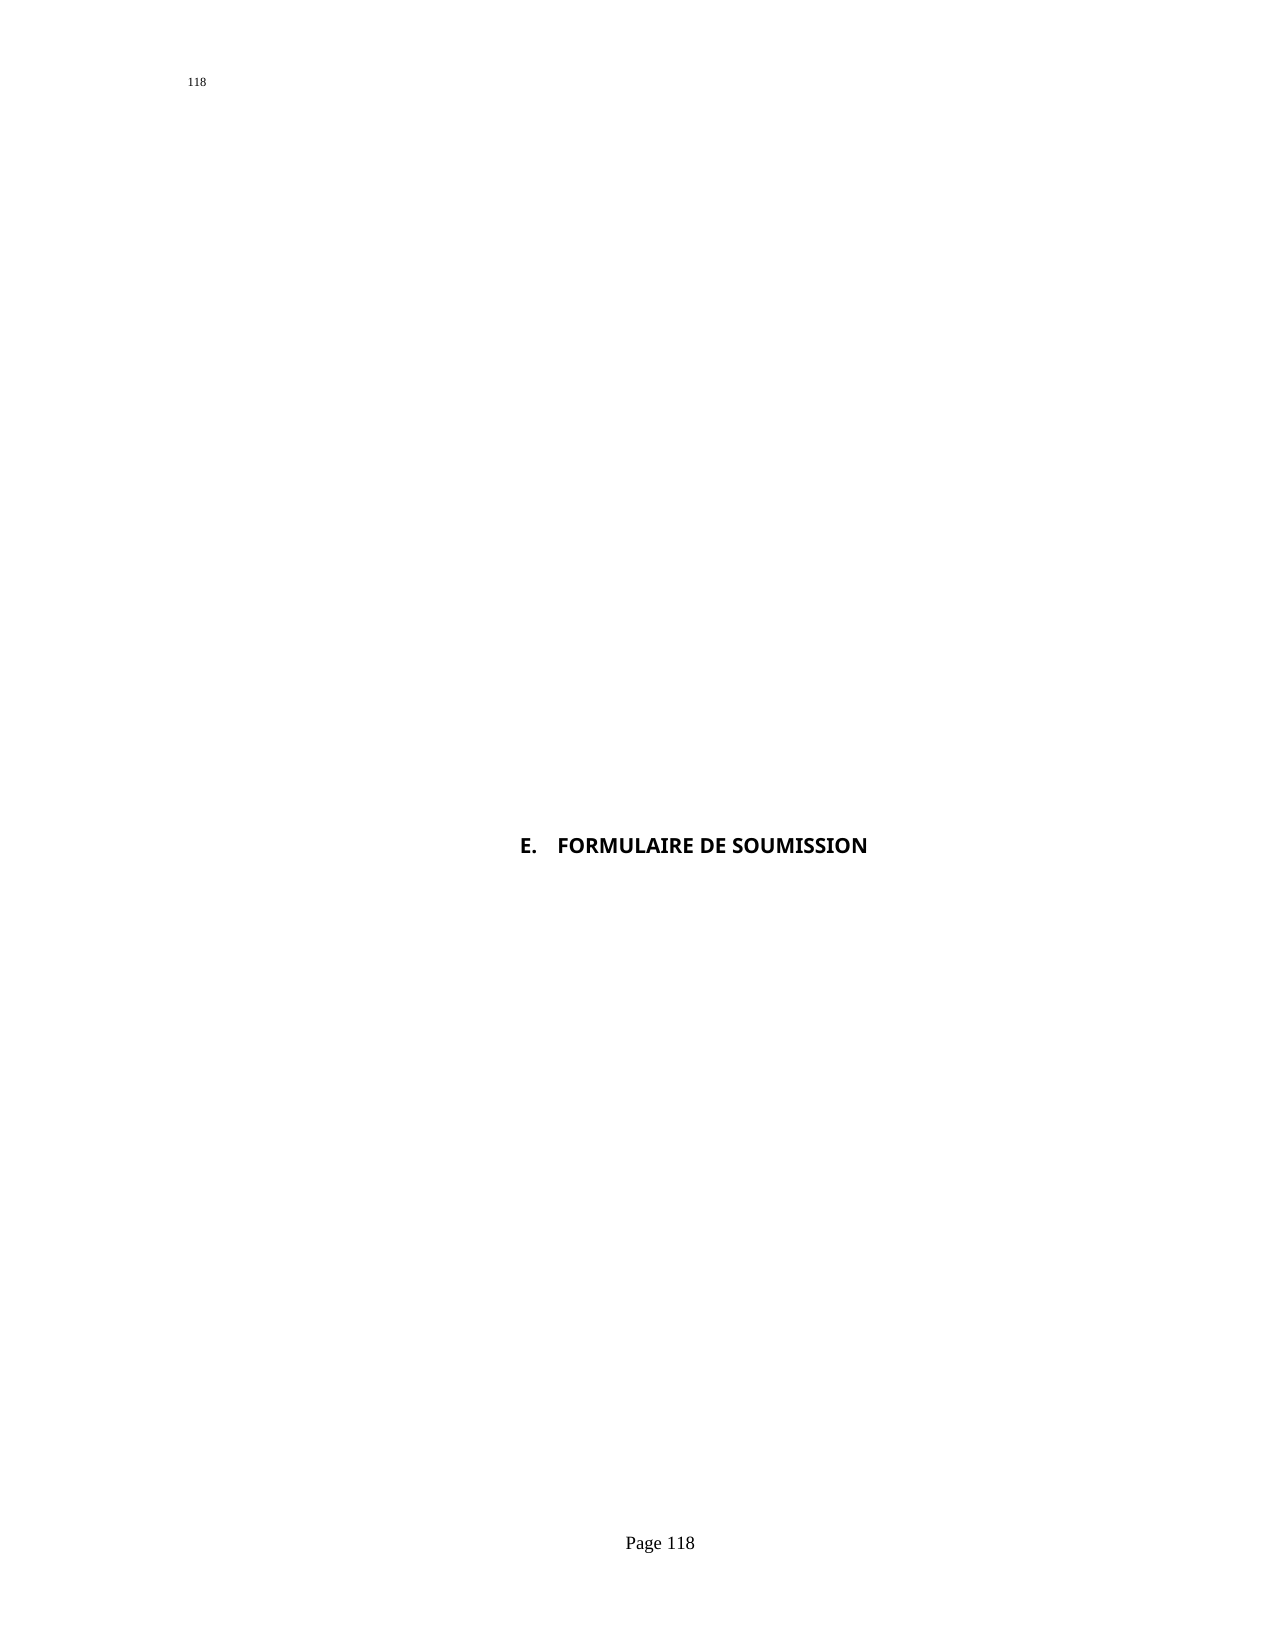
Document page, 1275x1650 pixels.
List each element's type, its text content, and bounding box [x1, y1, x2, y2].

list FORMULAIRE DE SOUMISSION [262, 831, 1125, 860]
